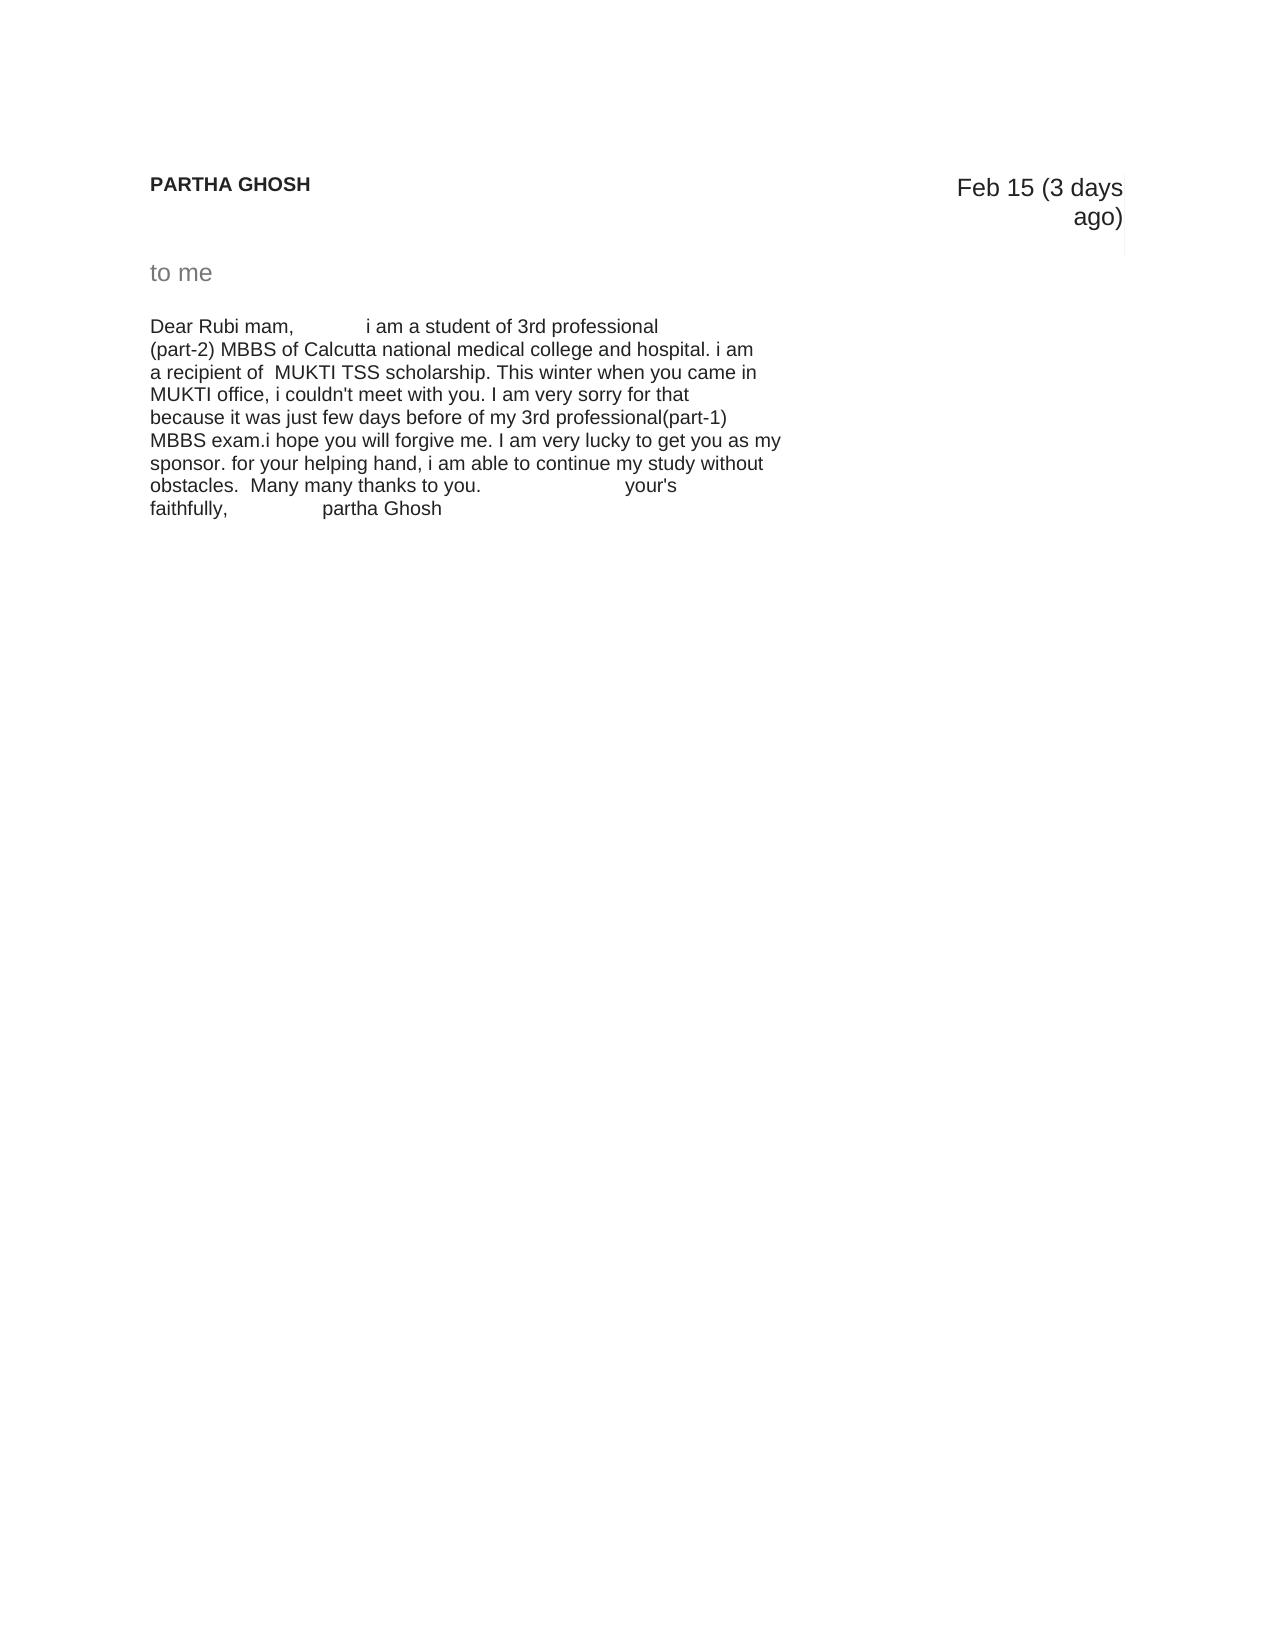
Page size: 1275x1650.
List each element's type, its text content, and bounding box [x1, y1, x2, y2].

table_cell [150, 258, 1124, 315]
table_header Feb 15 (3 days ago) [939, 173, 1123, 258]
table_header [150, 173, 939, 258]
text Dear Rubi mam, i am a student of 3rd professional (part-2) MBBS of Calcutta national medical college and hospital. i am a recipient of MUKTI TSS scholarship. This winter when you came in MUKTI office, i couldn't meet with you. I am very sorry for that because it was just few days before of my 3rd professional(part-1) MBBS exam.i hope you will forgive me. I am very lucky to get you as my sponsor. for your helping hand, i am able to continue my study without obstacles. Many many thanks to you. your's faithfully, partha Ghosh [150, 315, 1125, 519]
